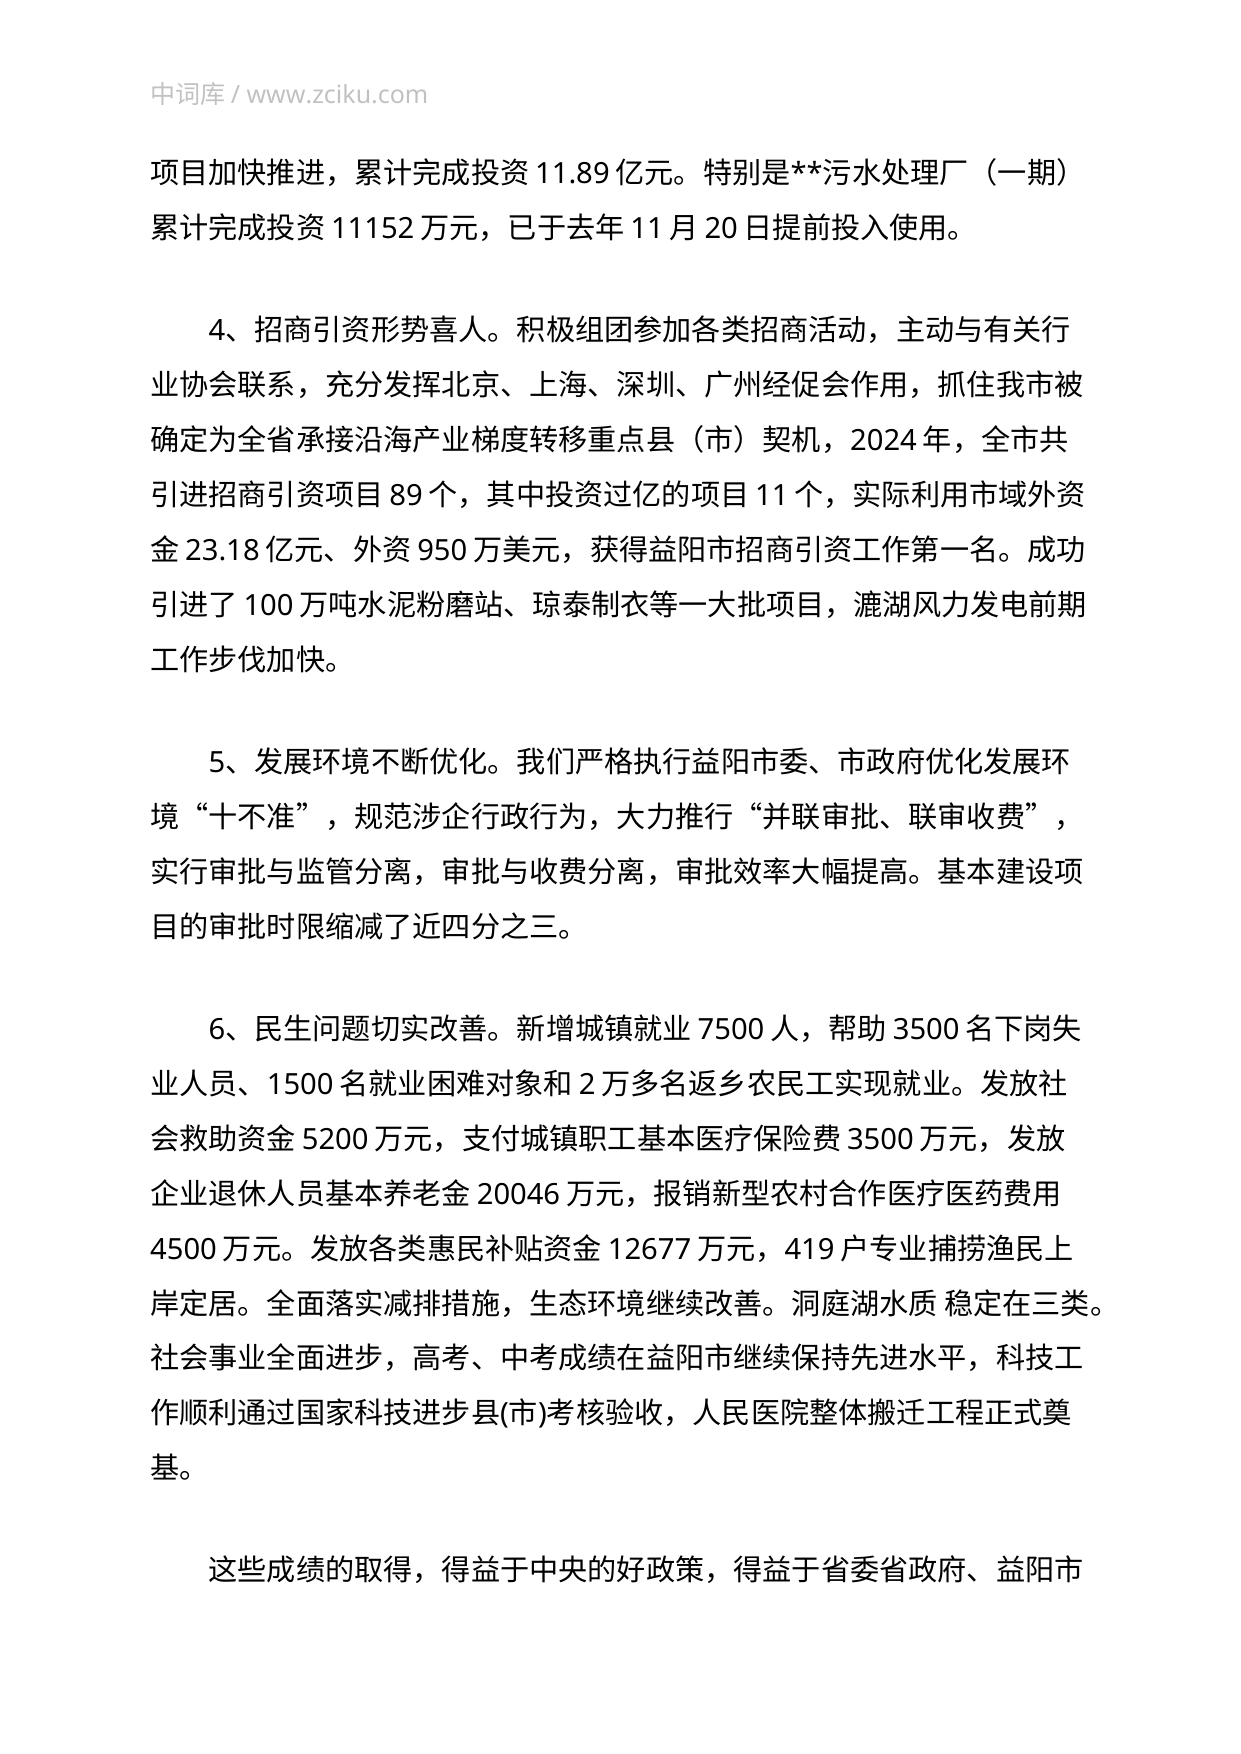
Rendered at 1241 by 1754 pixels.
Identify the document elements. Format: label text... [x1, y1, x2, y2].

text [150, 1547, 1090, 1589]
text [150, 150, 1090, 247]
text 5、发展环境不断优化。我们严格执行益阳市委、市政府优化发展环境“十不准”，规范涉企行政行为，大力推行“并联审批、联审收费”，实行审批与监管分离，审批与收费分离，审批效率大幅提高。基本建设项目的审批时限缩减了近四分之三。 [150, 739, 1090, 946]
text 4、招商引资形势喜人。积极组团参加各类招商活动，主动与有关行业协会联系，充分发挥北京、上海、深圳、广州经促会作用，抓住我市被确定为全省承接沿海产业梯度转移重点县（市）契机，2024年，全市共引进招商引资项目89个，其中投资过亿的项目11个，实际利用市域外资金23.18亿元、外资950万美元，获得益阳市招商引资工作第一名。成功引进了100万吨水泥粉磨站、琼泰制衣等一大批项目，漉湖风力发电前期工作步伐加快。 [150, 307, 1090, 679]
text 6、民生问题切实改善。新增城镇就业7500人，帮助3500名下岗失业人员、1500名就业困难对象和2万多名返乡农民工实现就业。发放社会救助资金5200万元，支付城镇职工基本医疗保险费3500万元，发放企业退休人员基本养老金20046万元，报销新型农村合作医疗医药费用4500万元。发放各类惠民补贴资金12677万元，419户专业捕捞渔民上岸定居。全面落实减排措施，生态环境继续改善。洞庭湖水质 稳定在三类。社会事业全面进步，高考、中考成绩在益阳市继续保持先进水平，科技工作顺利通过国家科技进步县(市)考核验收，人民医院整体搬迁工程正式奠基。 [150, 1005, 1090, 1487]
